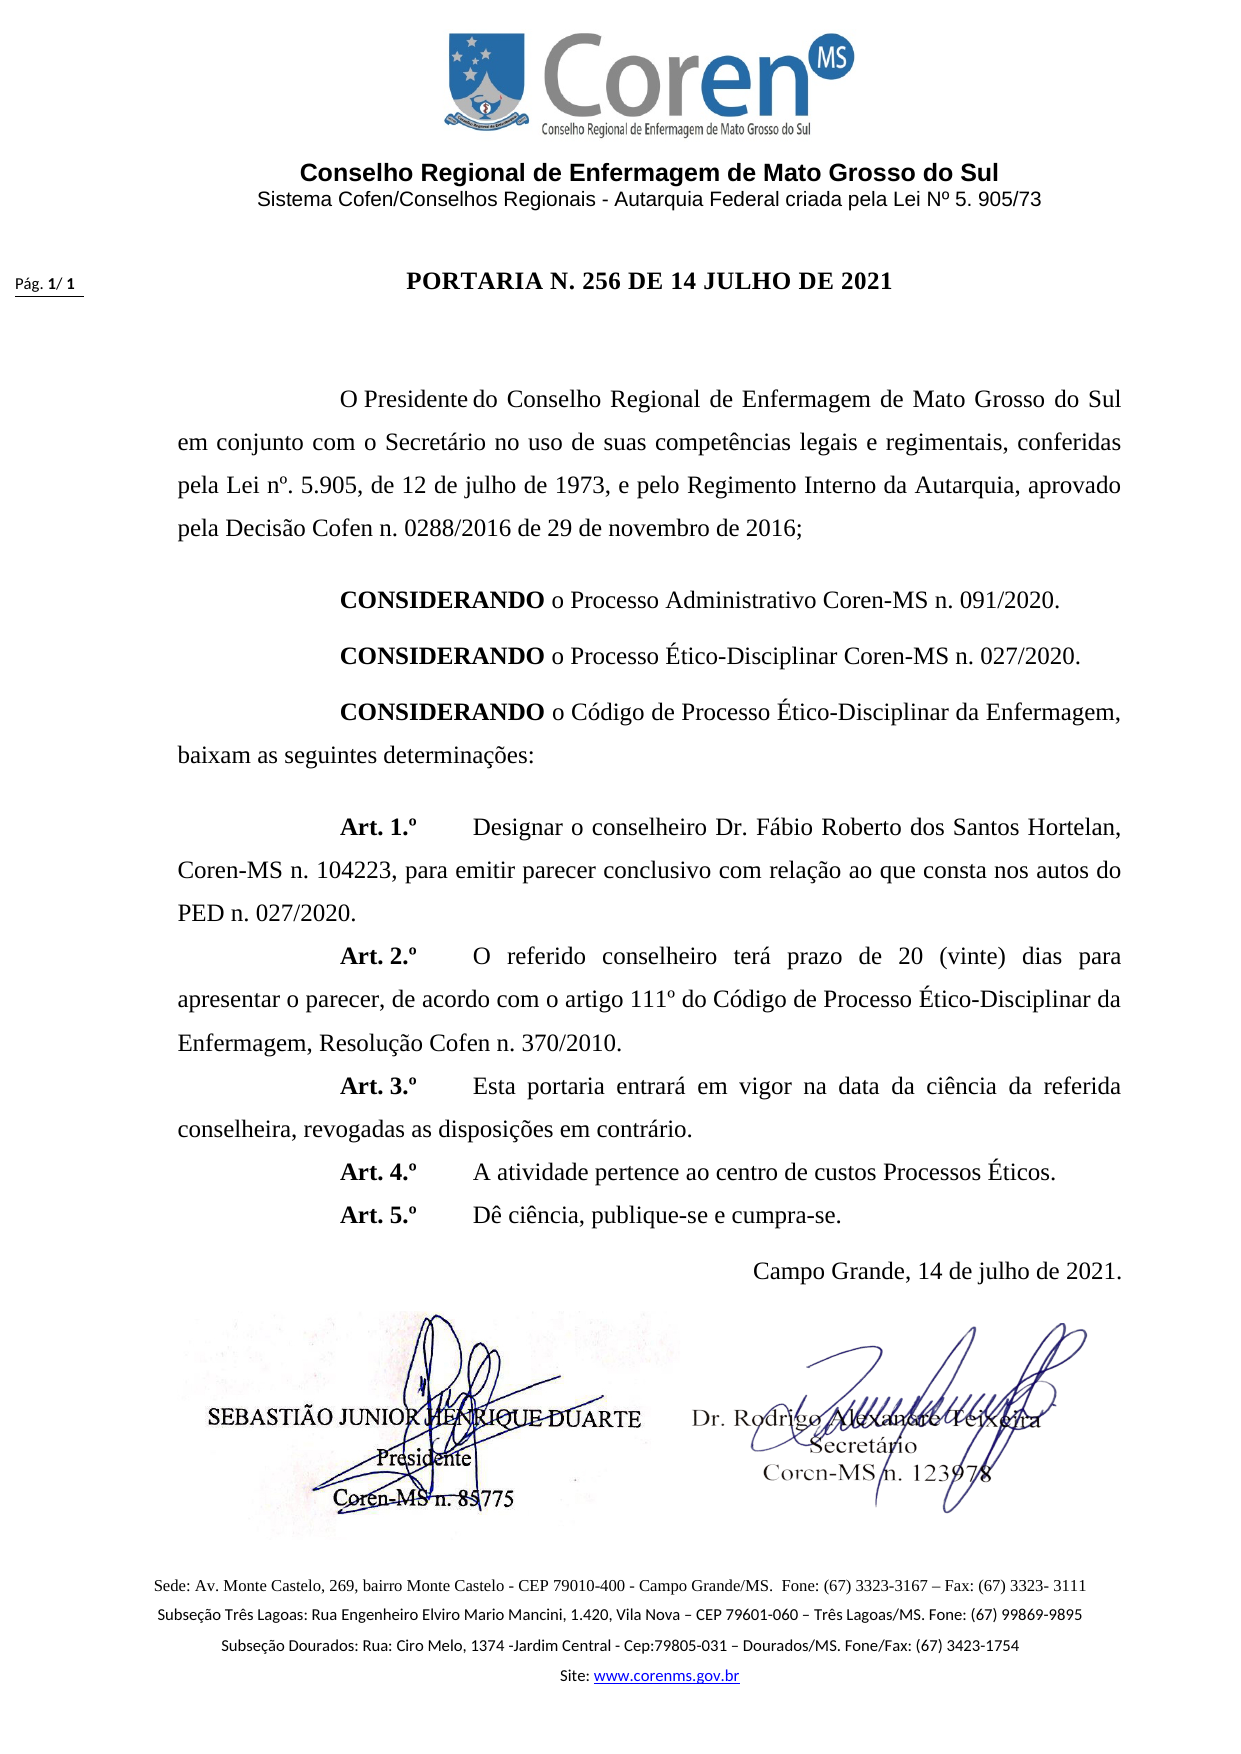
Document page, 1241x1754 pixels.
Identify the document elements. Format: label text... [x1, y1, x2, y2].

text O Presidente do Conselho Regional de Enfermagem de Mato Grosso do Sul em conjunto com o Secretário no uso de suas competências legais e regimentais, conferidas pela Lei nº. 5.905, de 12 de julho de 1973, e pelo Regimento Interno da Autarquia, aprovado pela Decisão Cofen n. 0288/2016 de 29 de novembro de 2016; [177, 384, 1122, 542]
text CONSIDERANDO o Processo Ético-Disciplinar Coren-MS n. 027/2020. [177, 641, 1122, 670]
list Dê ciência, publique-se e cumpra-se. [177, 1200, 1122, 1229]
text CONSIDERANDO o Código de Processo Ético-Disciplinar da Enfermagem, baixam as seguintes determinações: [177, 697, 1122, 768]
list A atividade pertence ao centro de custos Processos Éticos. [177, 1157, 1122, 1186]
list O referido conselheiro terá prazo de 20 (vinte) dias para apresentar o parecer, de acordo com o artigo 111º do Código de Processo Ético-Disciplinar da Enfermagem, Resolução Cofen n. 370/2010. [177, 941, 1122, 1056]
list Esta portaria entrará em vigor na data da ciência da referida conselheira, revogadas as disposições em contrário. [177, 1071, 1122, 1143]
list Designar o conselheiro Dr. Fábio Roberto dos Santos Hortelan, Coren-MS n. 104223, para emitir parecer conclusivo com relação ao que consta nos autos do PED n. 027/2020. [177, 812, 1122, 927]
picture [177, 1311, 1098, 1540]
title Portaria n. 256 de 14 JULHO de 2021 [177, 266, 1122, 294]
picture [442, 29, 857, 142]
list Campo Grande, 14 de julho de 2021. [340, 1256, 1122, 1284]
text CONSIDERANDO o Processo Administrativo Coren-MS n. 091/2020. [177, 585, 1122, 614]
